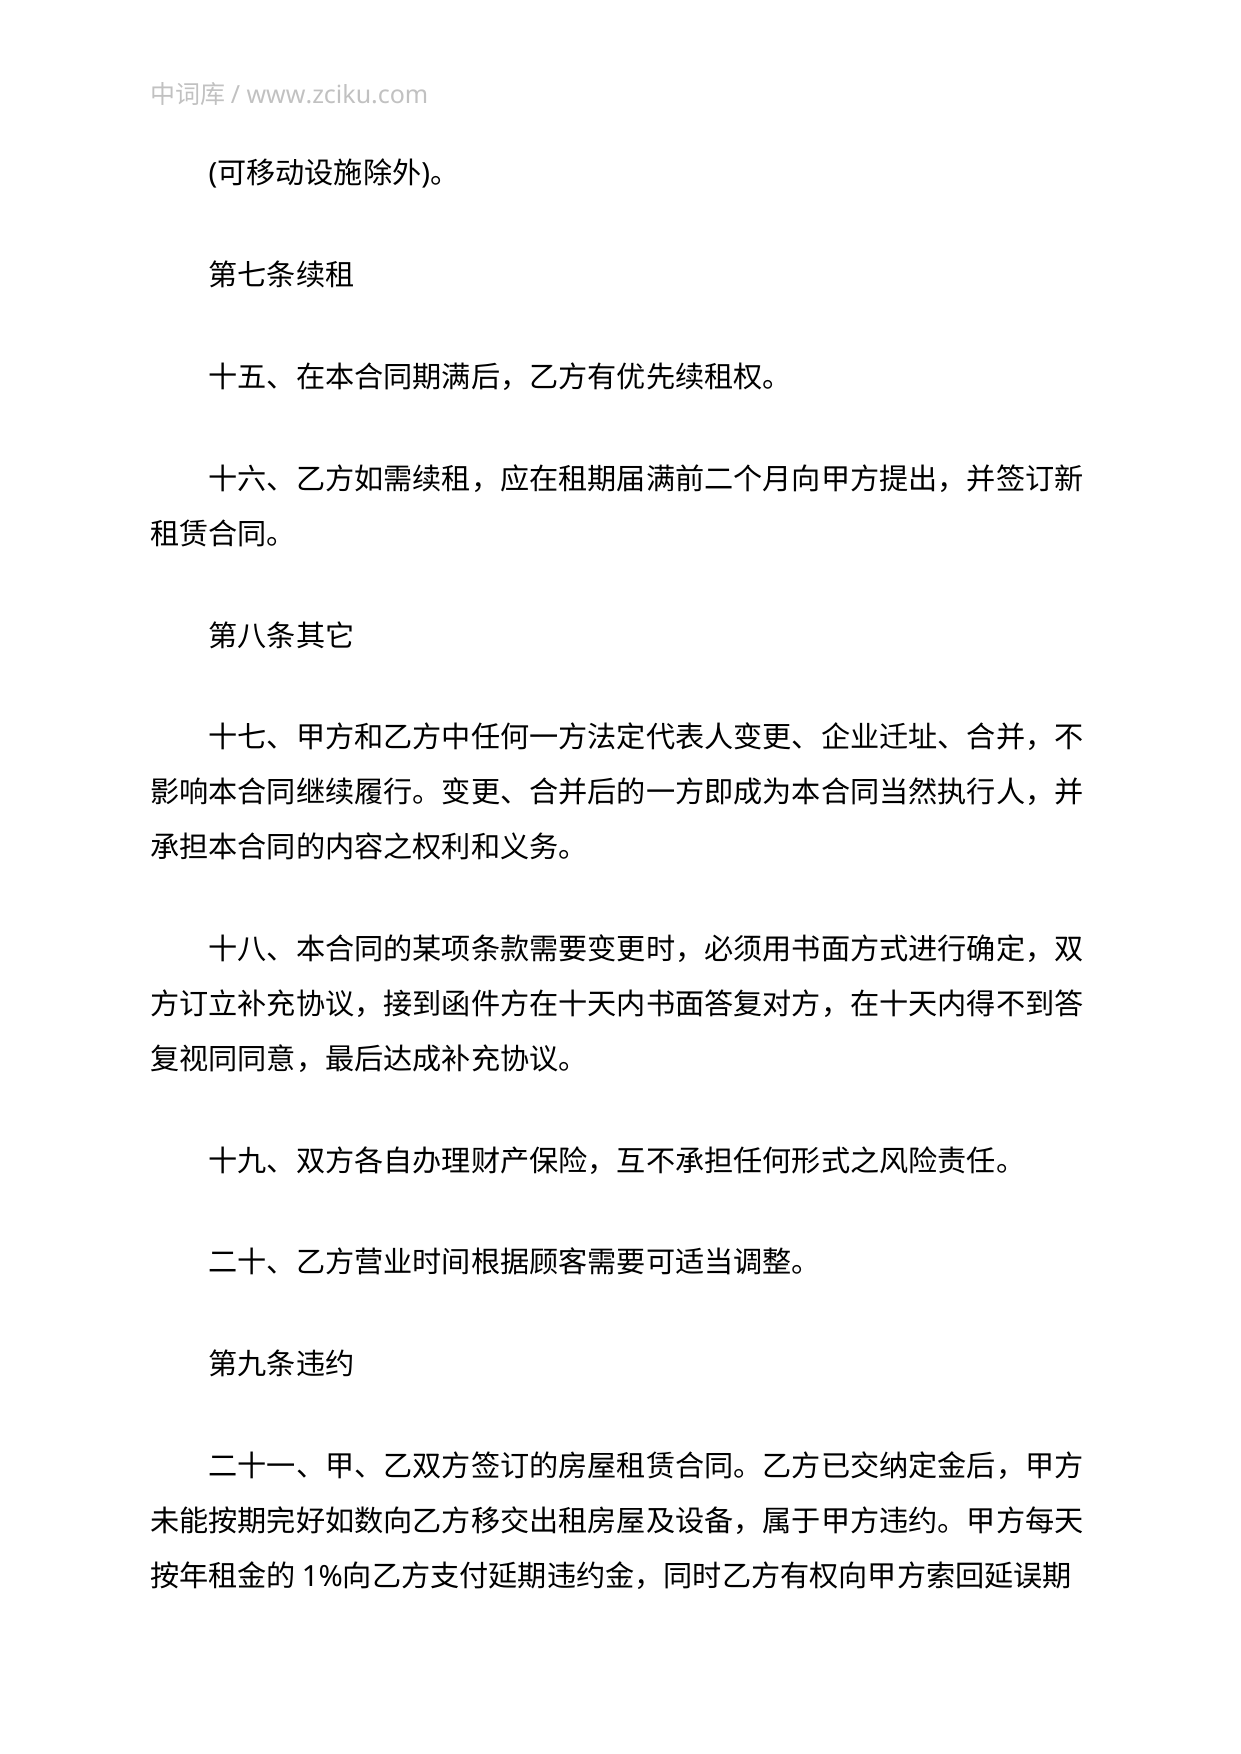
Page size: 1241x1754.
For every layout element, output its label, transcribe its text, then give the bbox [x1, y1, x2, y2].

text 十九、双方各自办理财产保险，互不承担任何形式之风险责任。 [150, 1137, 1090, 1179]
text (可移动设施除外)。 [150, 150, 1090, 192]
text 十六、乙方如需续租，应在租期届满前二个月向甲方提出，并签订新租赁合同。 [150, 456, 1090, 553]
text 十八、本合同的某项条款需要变更时，必须用书面方式进行确定，双方订立补充协议，接到函件方在十天内书面答复对方，在十天内得不到答复视同同意，最后达成补充协议。 [150, 926, 1090, 1078]
text 十七、甲方和乙方中任何一方法定代表人变更、企业迁址、合并，不影响本合同继续履行。变更、合并后的一方即成为本合同当然执行人，并承担本合同的内容之权利和义务。 [150, 714, 1090, 866]
text 第八条其它 [150, 612, 1090, 654]
text 第九条违约 [150, 1341, 1090, 1383]
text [150, 1442, 1090, 1594]
text 二十、乙方营业时间根据顾客需要可适当调整。 [150, 1239, 1090, 1281]
text 第七条续租 [150, 252, 1090, 294]
text 十五、在本合同期满后，乙方有优先续租权。 [150, 354, 1090, 396]
